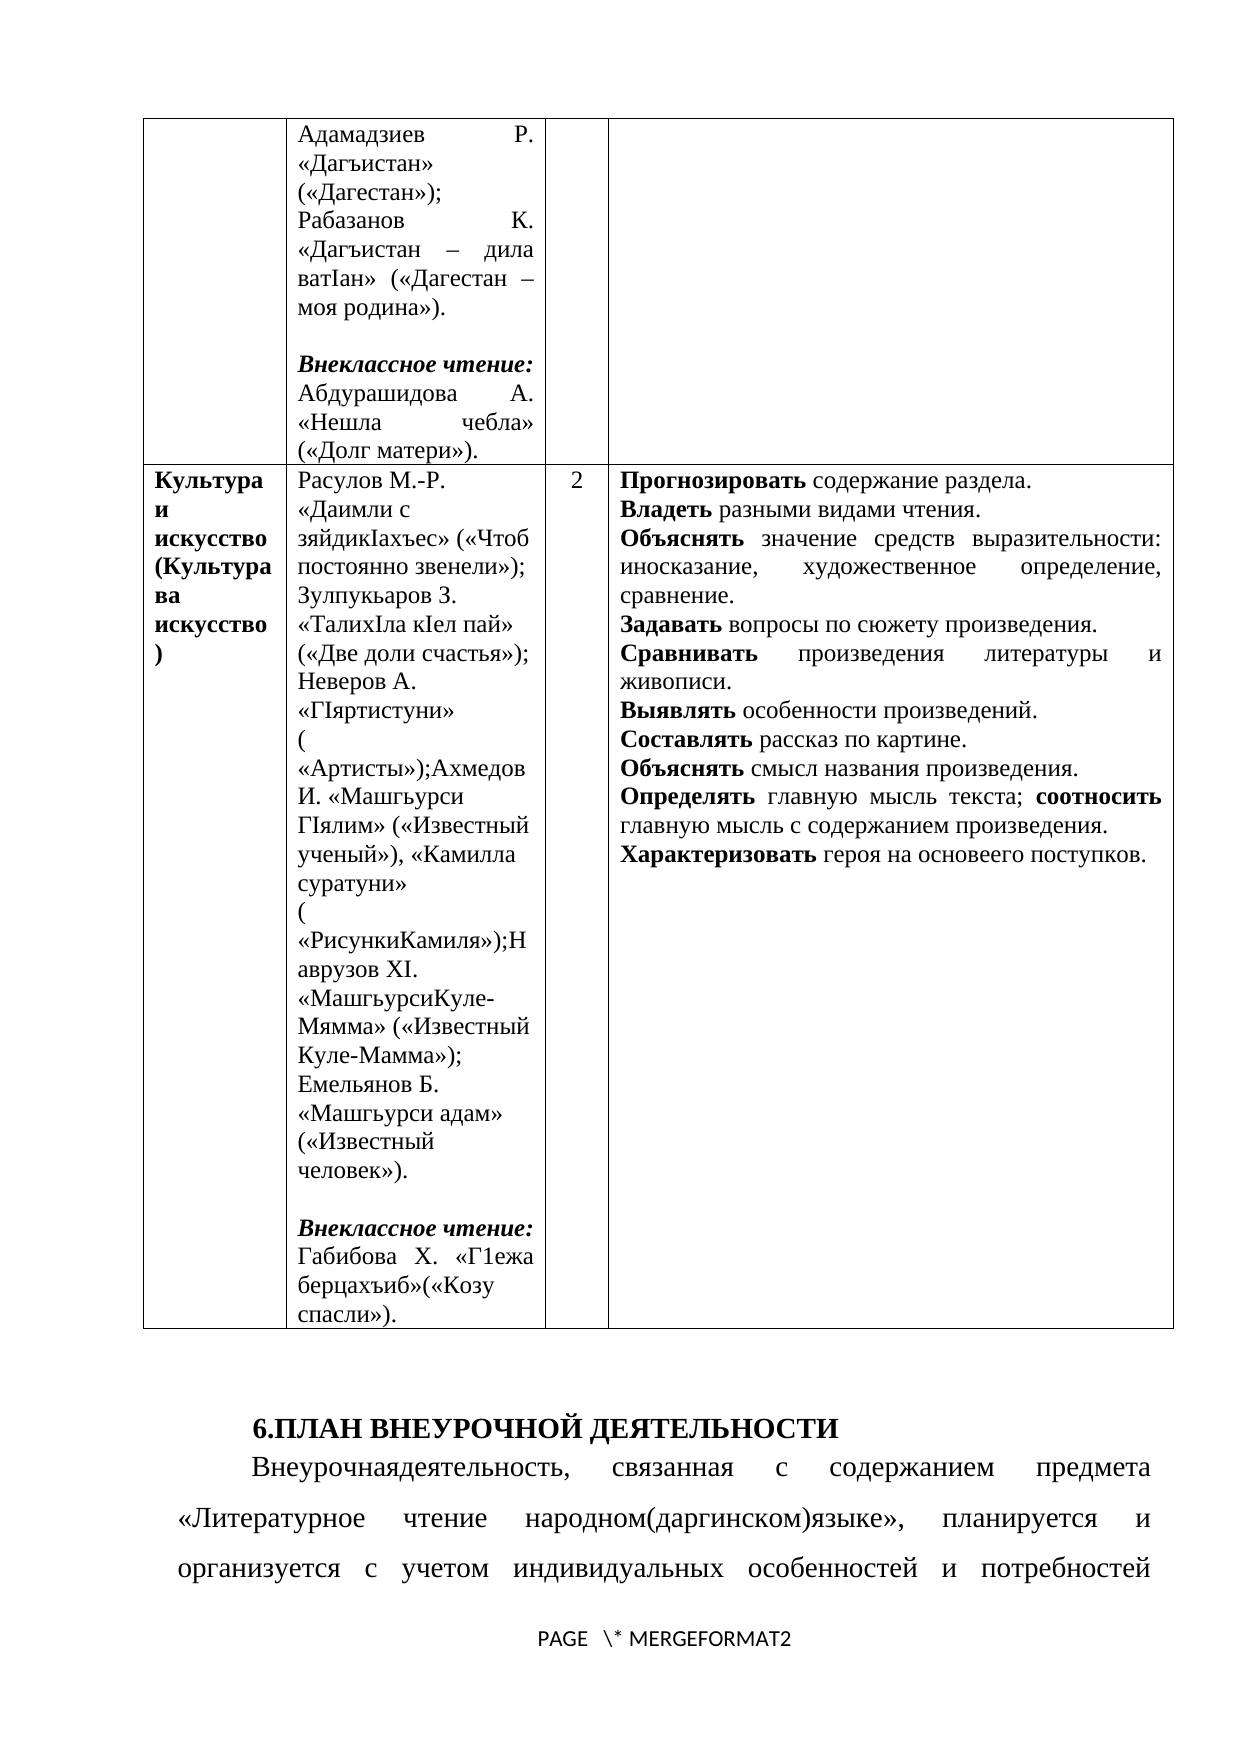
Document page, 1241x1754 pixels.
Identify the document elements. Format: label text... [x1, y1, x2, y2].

table_cell Культура и искусство (Культура ва искусство) [144, 465, 286, 1328]
table_cell Прогнозировать содержание раздела. Владеть разными видами чтения. Объяснять значение средств выразительности: иносказание, художественное определение, сравнение. Задавать вопросы по сюжету произведения. Сравнивать произведения литературы и живописи. Выявлять особенности произведений. Составлять рассказ по картине. Объяснять смысл названия произведения. Определять главную мысль текста; соотносить главную мысль с содержанием произведения. Характеризовать героя на основеего поступков. [609, 465, 1173, 1328]
table_cell Расулов М.-Р. «Даимли с зяйдикIахъес» («Чтоб постоянно звенели»); Зулпукьаров З. «ТалихIла кIел пай» («Две доли счастья»); Неверов А. «ГIяртистуни» («Артисты»);Ахмедов И. «Машгьурси ГIялим» («Известный ученый»), «Камилла суратуни» («РисункиКамиля»);Наврузов XI. «МашгьурсиКуле-Мямма» («Известный Куле-Мамма»); Емельянов Б. «Машгьурси адам» («Известный человек»). Внеклассное чтение: Габибова Х. «Г1ежа берцахъиб»(«Козу спасли»). [287, 465, 545, 1328]
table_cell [609, 119, 1173, 464]
table_cell 3 [546, 119, 608, 464]
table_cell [287, 119, 545, 464]
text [177, 1449, 1152, 1584]
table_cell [144, 119, 286, 464]
subtitle 6.ПЛАН ВНЕУРОЧНОЙ ДЕЯТЕЛЬНОСТИ [252, 1411, 1152, 1444]
table_cell 2 [546, 465, 608, 1328]
